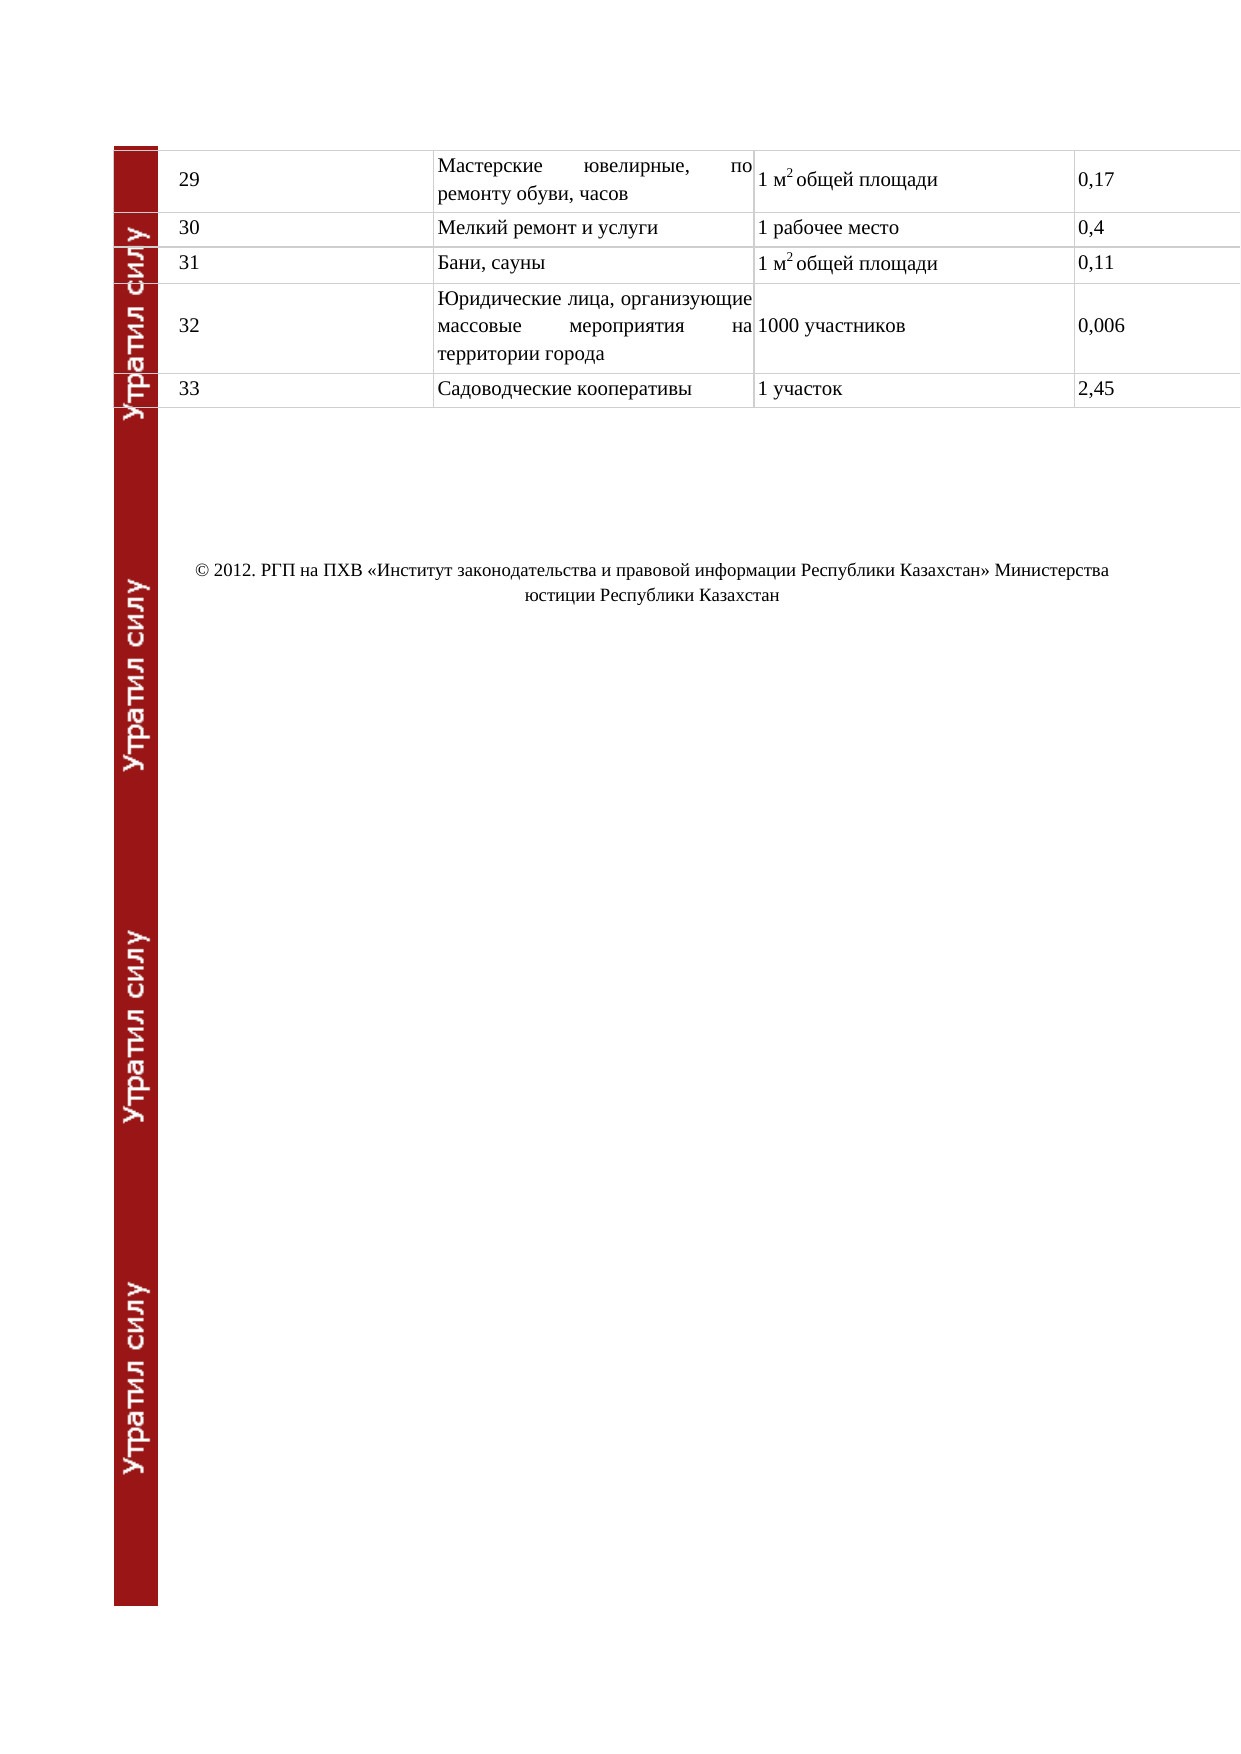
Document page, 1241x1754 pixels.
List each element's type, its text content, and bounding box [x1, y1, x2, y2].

table_cell 1 участок [755, 374, 1074, 407]
table_cell Мастерские ювелирные, по ремонту обуви, часов [434, 151, 753, 212]
picture [114, 408, 158, 559]
table_cell 0,11 [1075, 248, 1240, 283]
table_cell 2,45 [1075, 374, 1240, 407]
table_cell Мелкий ремонт и услуги [434, 213, 753, 246]
table_cell 0,006 [1075, 284, 1240, 373]
table_cell 1000 участников [755, 284, 1074, 373]
table_cell Бани, сауны [434, 248, 753, 283]
table_cell 1 м2 общей площади [755, 248, 1074, 283]
table_cell 0,17 [1075, 151, 1240, 212]
table_cell 0,4 [1075, 213, 1240, 246]
table_cell Садоводческие кооперативы [434, 374, 753, 407]
table_cell 1 м2 общей площади [755, 151, 1074, 212]
text © 2012. РГП на ПХВ «Институт законодательства и правовой информации Республики Казахстан» Министерства юстиции Республики Казахстан [112, 559, 1128, 606]
picture [114, 606, 158, 1606]
table_cell 1 рабочее место [755, 213, 1074, 246]
table_cell 33 [114, 374, 433, 407]
table_cell 30 [114, 213, 433, 246]
table_cell Юридические лица, организующие массовые мероприятия на территории города [434, 284, 753, 373]
table_cell 32 [114, 284, 433, 373]
table_cell 29 [114, 151, 433, 212]
picture [114, 146, 158, 150]
table_cell 31 [114, 248, 433, 283]
